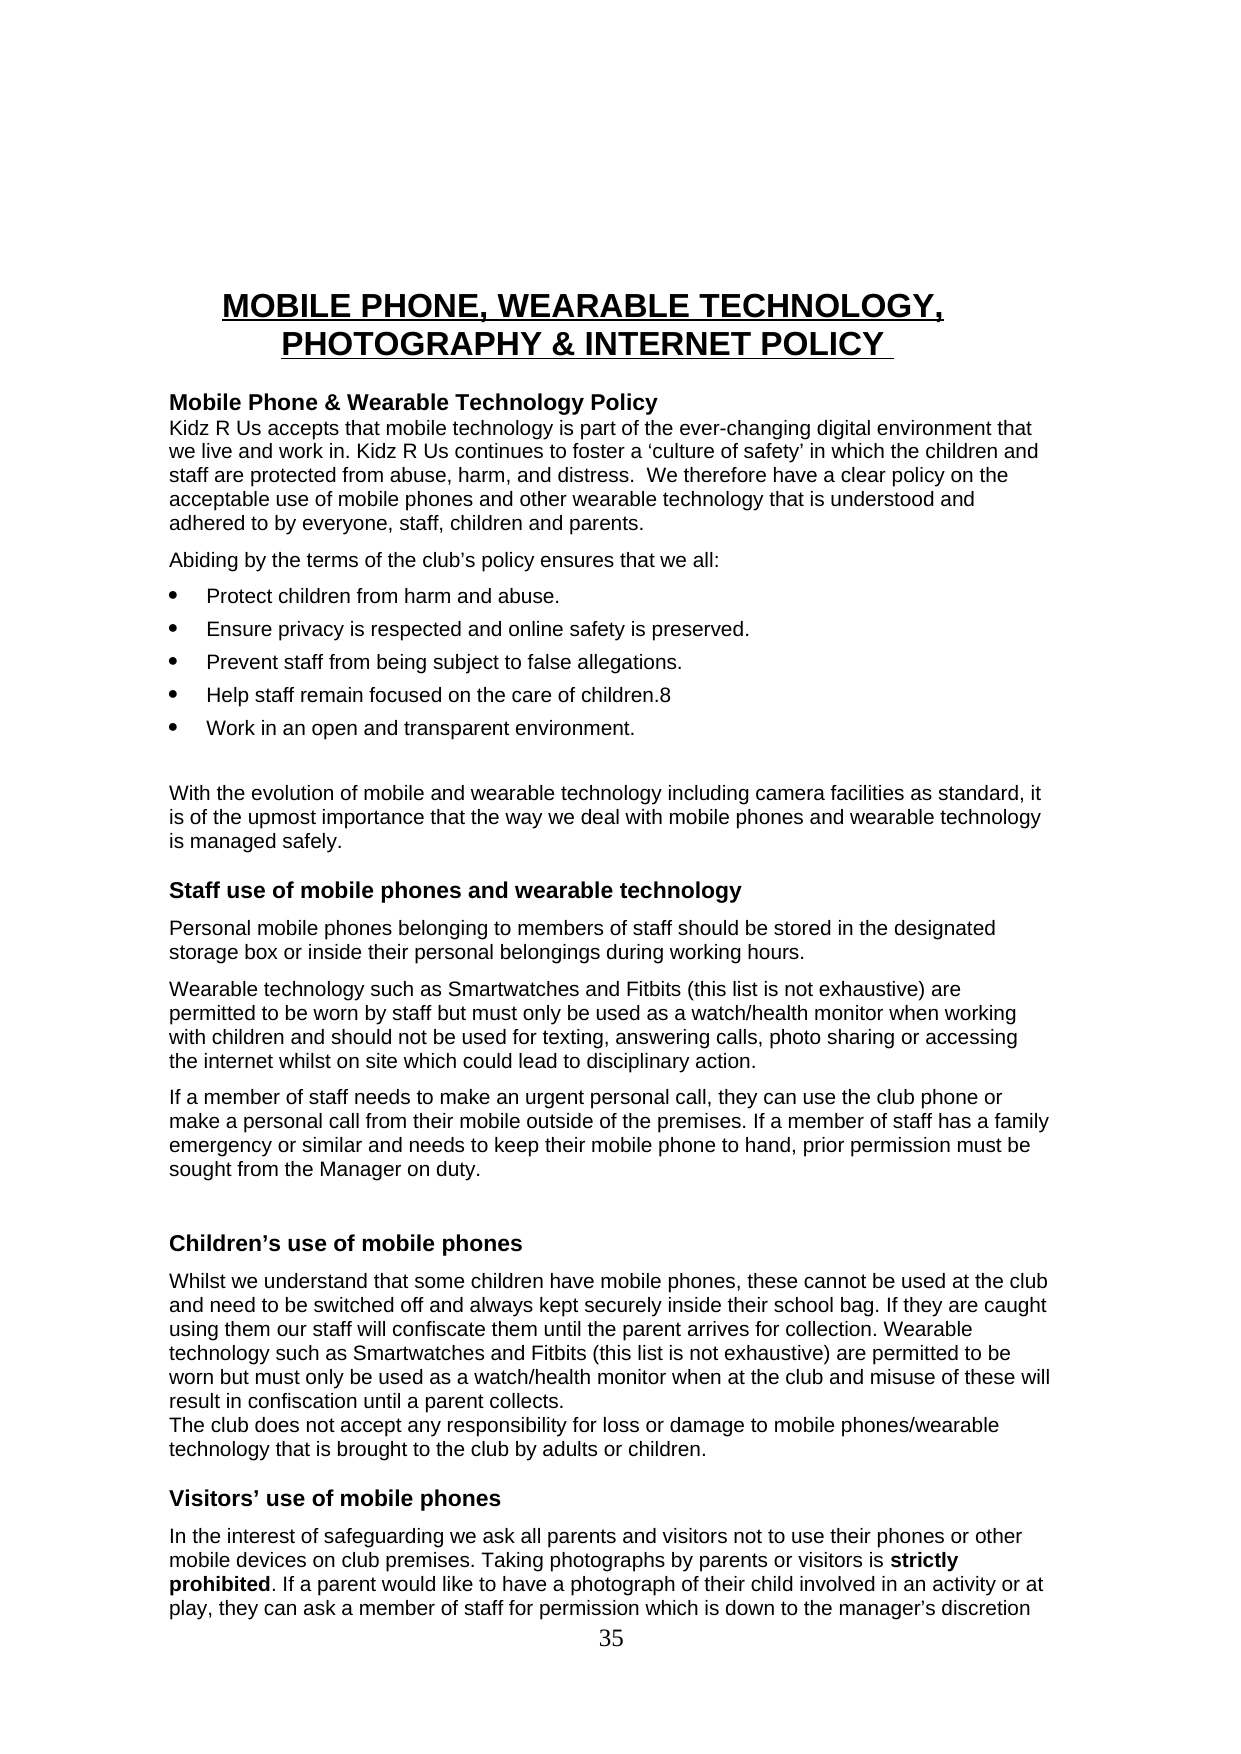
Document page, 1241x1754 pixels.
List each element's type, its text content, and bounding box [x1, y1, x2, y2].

text Wearable technology such as Smartwatches and Fitbits (this list is not exhaustive) are permitted to be worn by staff but must only be used as a watch/health monitor when working with children and should not be used for texting, answering calls, photo sharing or accessing the internet whilst on site which could lead to disciplinary action. [169, 977, 1053, 1072]
text Personal mobile phones belonging to members of staff should be stored in the designated storage box or inside their personal belongings during working hours. [169, 916, 1053, 964]
list Help staff remain focused on the care of children.8 [169, 683, 1053, 707]
text Visitors’ use of mobile phones [169, 1485, 1053, 1512]
text Mobile Phone & Wearable Technology Policy [169, 389, 1053, 415]
text The club does not accept any responsibility for loss or damage to mobile phones/wearable technology that is brought to the club by adults or children. [169, 1412, 1053, 1460]
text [169, 1524, 1053, 1620]
text Children’s use of mobile phones [169, 1230, 1053, 1256]
list Prevent staff from being subject to false allegations. [169, 650, 1053, 674]
text If a member of staff needs to make an urgent personal call, they can use the club phone or make a personal call from their mobile outside of the premises. If a member of staff has a family emergency or similar and needs to keep their mobile phone to hand, prior permission must be sought from the Manager on duty. [169, 1085, 1053, 1181]
text Staff use of mobile phones and wearable technology [169, 877, 1053, 904]
text Kidz R Us accepts that mobile technology is part of the ever-changing digital environment that we live and work in. Kidz R Us continues to foster a ‘culture of safety’ in which the children and staff are protected from abuse, harm, and distress. We therefore have a clear policy on the acceptable use of mobile phones and other wearable technology that is understood and adhered to by everyone, staff, children and parents. [169, 415, 1053, 535]
text Whilst we understand that some children have mobile phones, these cannot be used at the club and need to be switched off and always kept securely inside their school bag. If they are caught using them our staff will confiscate them until the parent arrives for collection. Wearable technology such as Smartwatches and Fitbits (this list is not exhaustive) are permitted to be worn but must only be used as a watch/health monitor when at the club and misuse of these will result in confiscation until a parent collects. [169, 1269, 1053, 1412]
text With the evolution of mobile and wearable technology including camera facilities as standard, it is of the upmost importance that the way we deal with mobile phones and wearable technology is managed safely. [169, 781, 1053, 852]
list Protect children from harm and abuse. [169, 584, 1053, 609]
list Work in an open and transparent environment. [169, 715, 1053, 740]
text Abiding by the terms of the club’s policy ensures that we all: [169, 548, 1053, 572]
list Ensure privacy is respected and online safety is preserved. [169, 617, 1053, 641]
text MOBILE PHONE, WEARABLE TECHNOLOGY, PHOTOGRAPHY & INTERNET POLICY [113, 286, 1053, 363]
